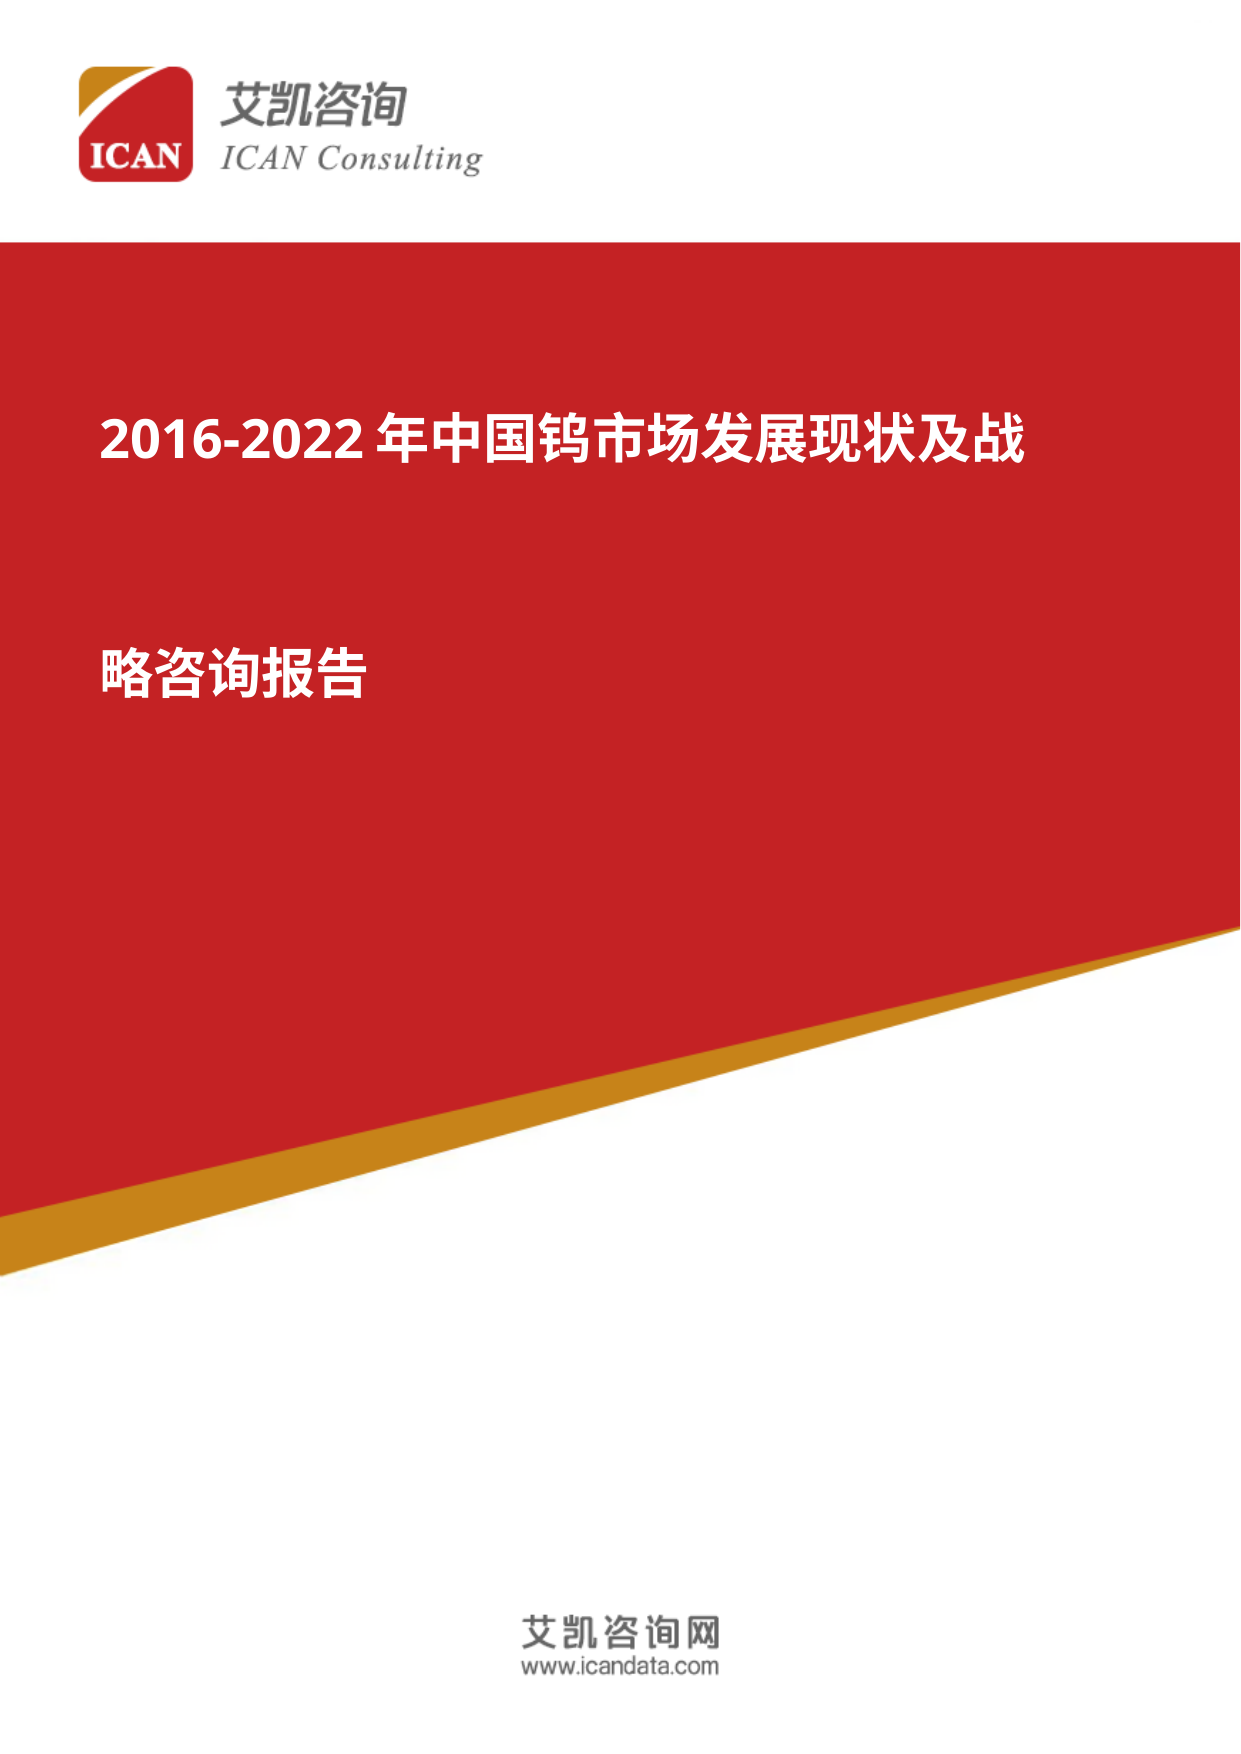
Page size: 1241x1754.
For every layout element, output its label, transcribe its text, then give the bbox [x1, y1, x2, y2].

subtitle 2016-2022年中国钨市场发展现状及战略咨询报告 [99, 386, 1053, 718]
picture [0, 5, 1241, 1754]
